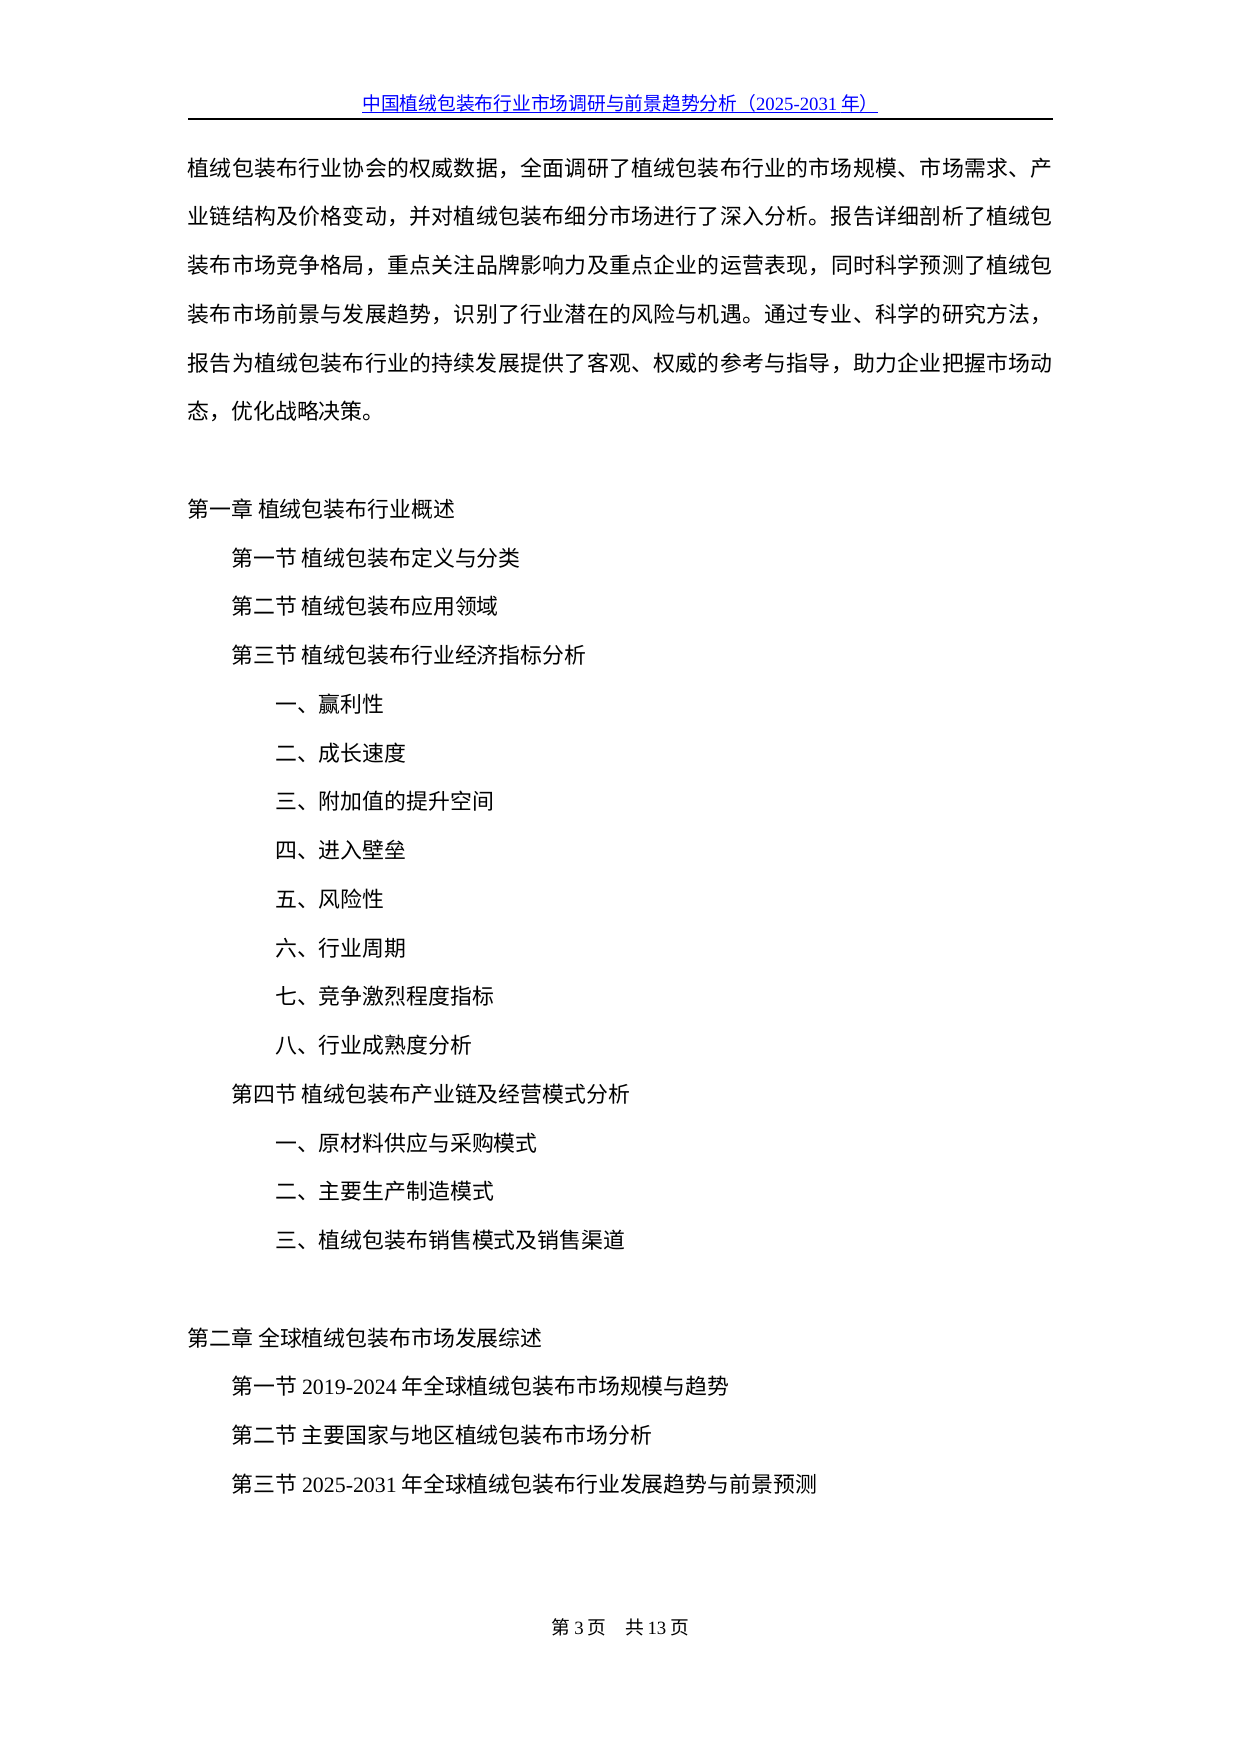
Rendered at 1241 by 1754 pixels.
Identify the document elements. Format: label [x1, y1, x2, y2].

text [187, 150, 1053, 1499]
